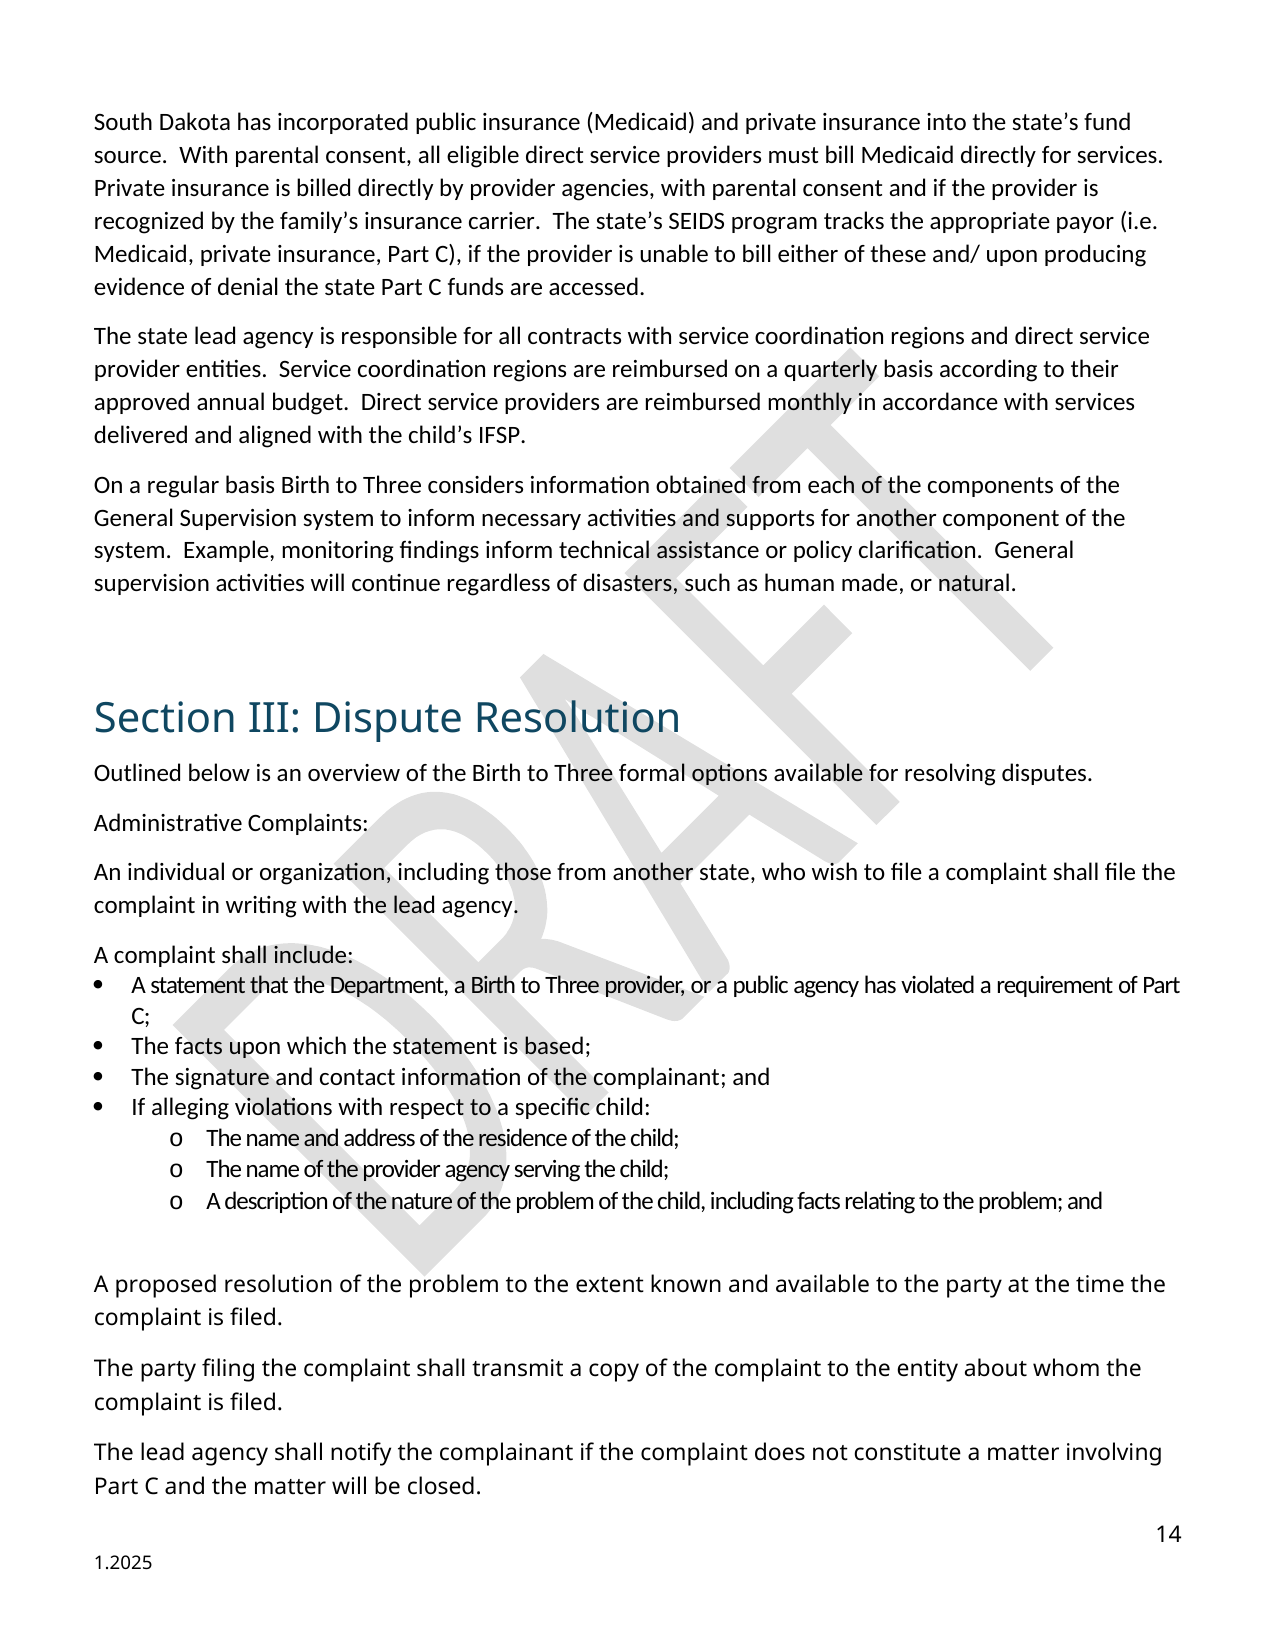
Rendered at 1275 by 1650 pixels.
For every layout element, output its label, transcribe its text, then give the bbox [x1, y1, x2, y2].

text Outlined below is an overview of the Birth to Three formal options available for resolving disputes. [94, 757, 1181, 788]
list The facts upon which the statement is based; [94, 1030, 1181, 1061]
text The lead agency shall notify the complainant if the complaint does not constitute a matter involving Part C and the matter will be closed. [94, 1436, 1181, 1501]
text Administrative Complaints: [94, 807, 1181, 837]
title A statement that the Department, a Birth to Three provider, or a public agency has violated a requirement of Part C; [94, 969, 1181, 1030]
text South Dakota has incorporated public insurance (Medicaid) and private insurance into the state’s fund source. With parental consent, all eligible direct service providers must bill Medicaid directly for services. Private insurance is billed directly by provider agencies, with parental consent and if the provider is recognized by the family’s insurance carrier. The state’s SEIDS program tracks the appropriate payor (i.e. Medicaid, private insurance, Part C), if the provider is unable to bill either of these and/ upon producing evidence of denial the state Part C funds are accessed. [94, 106, 1181, 301]
list If alleging violations with respect to a specific child: [94, 1091, 1181, 1122]
title The name and address of the residence of the child; [169, 1122, 1181, 1154]
text An individual or organization, including those from another state, who wish to file a complaint shall file the complaint in writing with the lead agency. [94, 856, 1181, 920]
subtitle Section III: Dispute Resolution [94, 687, 1181, 744]
text The state lead agency is responsible for all contracts with service coordination regions and direct service provider entities. Service coordination regions are reimbursed on a quarterly basis according to their approved annual budget. Direct service providers are reimbursed monthly in accordance with services delivered and aligned with the child’s IFSP. [94, 320, 1181, 450]
text A complaint shall include: [94, 939, 1181, 969]
text A proposed resolution of the problem to the extent known and available to the party at the time the complaint is filed. [94, 1268, 1181, 1333]
text On a regular basis Birth to Three considers information obtained from each of the components of the General Supervision system to inform necessary activities and supports for another component of the system. Example, monitoring findings inform technical assistance or policy clarification. General supervision activities will continue regardless of disasters, such as human made, or natural. [94, 469, 1181, 598]
text The party filing the complaint shall transmit a copy of the complaint to the entity about whom the complaint is filed. [94, 1352, 1181, 1417]
title The name of the provider agency serving the child; [169, 1154, 1181, 1185]
title A description of the nature of the problem of the child, including facts relating to the problem; and [169, 1185, 1181, 1217]
list The signature and contact information of the complainant; and [94, 1061, 1181, 1091]
